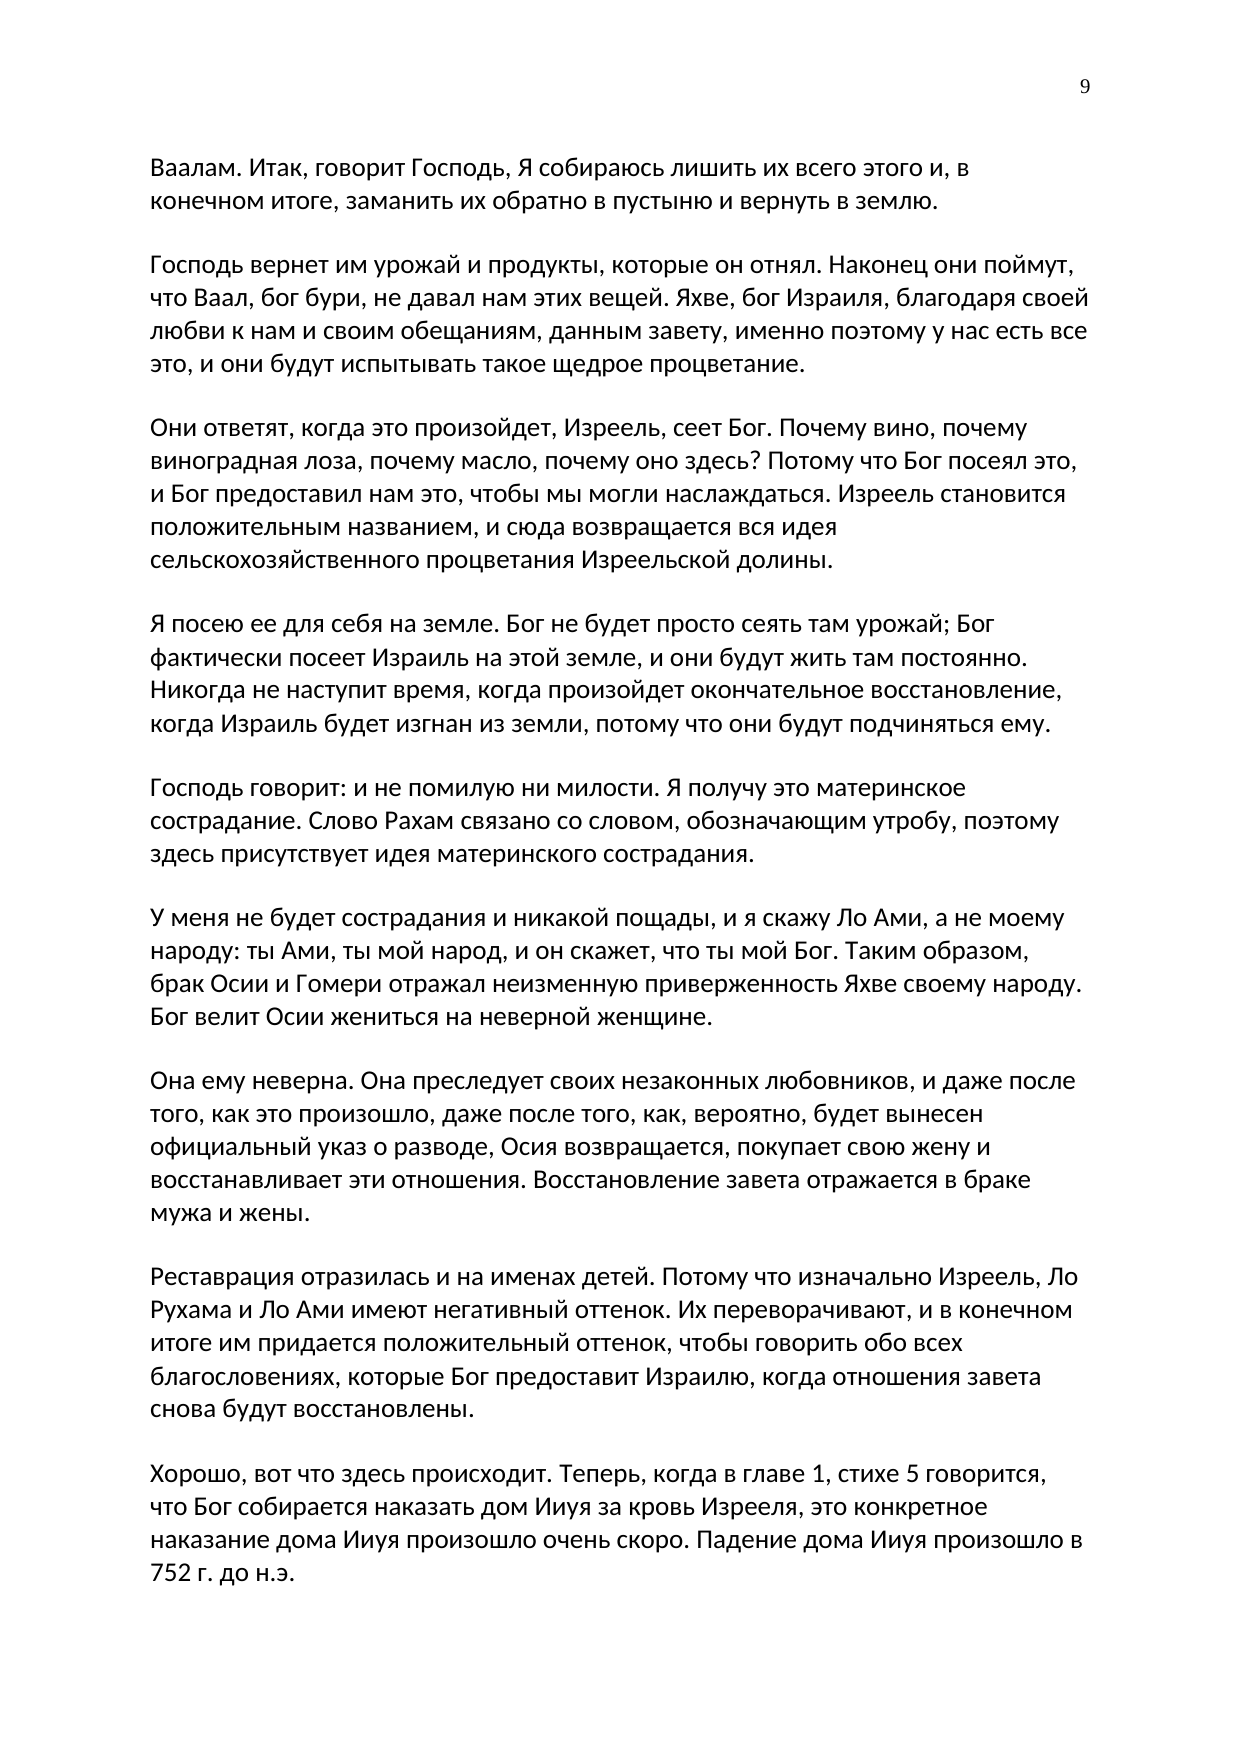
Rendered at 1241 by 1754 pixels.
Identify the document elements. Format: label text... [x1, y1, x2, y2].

text Она ему неверна. Она преследует своих незаконных любовников, и даже после того, как это произошло, даже после того, как, вероятно, будет вынесен официальный указ о разводе, Осия возвращается, покупает свою жену и восстанавливает эти отношения. Восстановление завета отражается в браке мужа и жены. [150, 1063, 1090, 1228]
text У меня не будет сострадания и никакой пощады, и я скажу Ло Ами, а не моему народу: ты Ами, ты мой народ, и он скажет, что ты мой Бог. Таким образом, брак Осии и Гомери отражал неизменную приверженность Яхве своему народу. Бог велит Осии жениться на неверной женщине. [150, 900, 1090, 1032]
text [150, 150, 1090, 216]
text Господь говорит: и не помилую ни милости. Я получу это материнское сострадание. Слово Рахам связано со словом, обозначающим утробу, поэтому здесь присутствует идея материнского сострадания. [150, 770, 1090, 869]
text Реставрация отразилась и на именах детей. Потому что изначально Изреель, Ло Рухама и Ло Ами имеют негативный оттенок. Их переворачивают, и в конечном итоге им придается положительный оттенок, чтобы говорить обо всех благословениях, которые Бог предоставит Израилю, когда отношения завета снова будут восстановлены. [150, 1259, 1090, 1425]
text Они ответят, когда это произойдет, Изреель, сеет Бог. Почему вино, почему виноградная лоза, почему масло, почему оно здесь? Потому что Бог посеял это, и Бог предоставил нам это, чтобы мы могли наслаждаться. Изреель становится положительным названием, и сюда возвращается вся идея сельскохозяйственного процветания Изреельской долины. [150, 410, 1090, 576]
text Я посею ее для себя на земле. Бог не будет просто сеять там урожай; Бог фактически посеет Израиль на этой земле, и они будут жить там постоянно. Никогда не наступит время, когда произойдет окончательное восстановление, когда Израиль будет изгнан из земли, потому что они будут подчиняться ему. [150, 607, 1090, 739]
text Хорошо, вот что здесь происходит. Теперь, когда в главе 1, стихе 5 говорится, что Бог собирается наказать дом Ииуя за кровь Изрееля, это конкретное наказание дома Ииуя произошло очень скоро. Падение дома Ииуя произошло в 752 г. до н.э. [150, 1456, 1090, 1588]
text Господь вернет им урожай и продукты, которые он отнял. Наконец они поймут, что Ваал, бог бури, не давал нам этих вещей. Яхве, бог Израиля, благодаря своей любви к нам и своим обещаниям, данным завету, именно поэтому у нас есть все это, и они будут испытывать такое щедрое процветание. [150, 247, 1090, 379]
